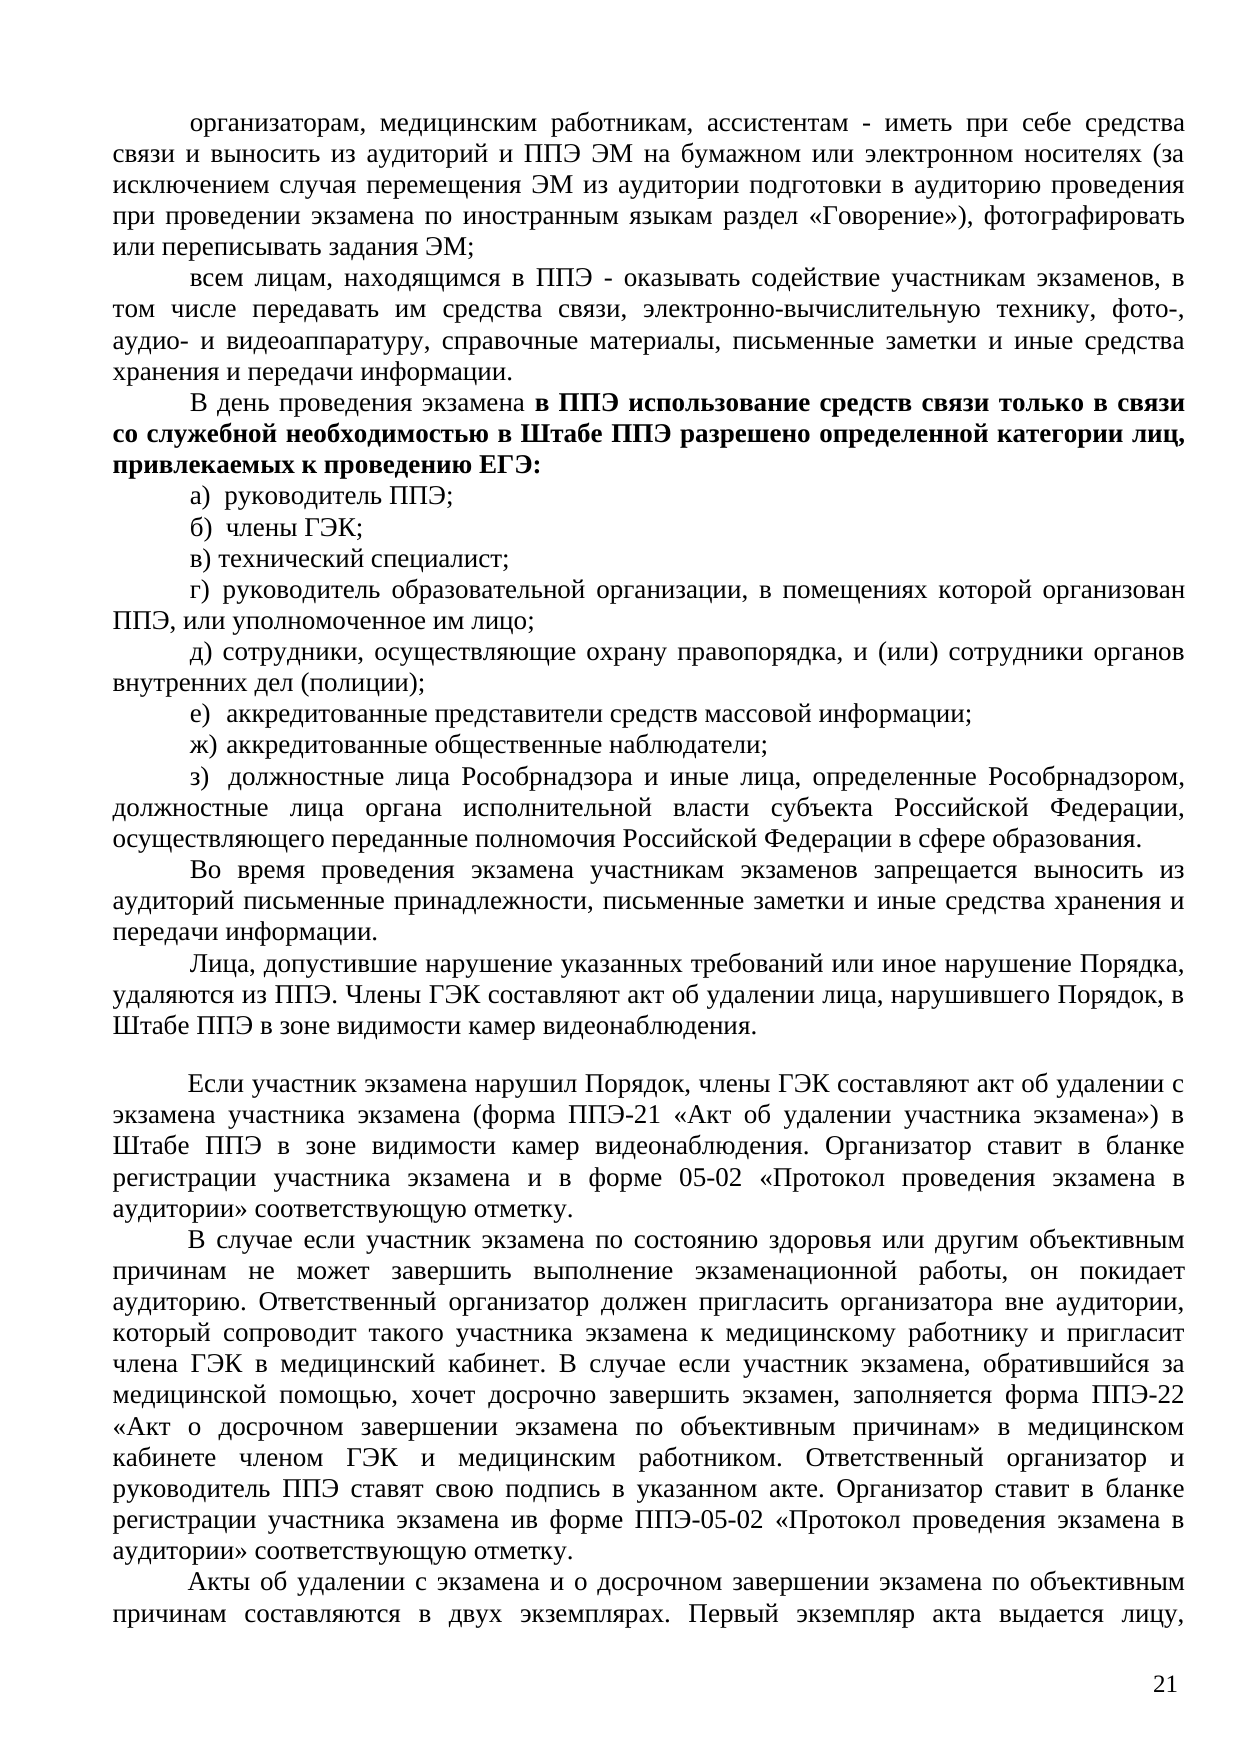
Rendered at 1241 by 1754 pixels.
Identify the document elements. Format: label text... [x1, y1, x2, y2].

text б) члены ГЭК; [112, 511, 1186, 542]
text организаторам, медицинским работникам, ассистентам - иметь при себе средства связи и выносить из аудиторий и ППЭ ЭМ на бумажном или электронном носителях (за исключением случая перемещения ЭМ из аудитории подготовки в аудиторию проведения при проведении экзамена по иностранным языкам раздел «Говорение»), фотографировать или переписывать задания ЭМ; [112, 106, 1186, 261]
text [112, 1566, 1186, 1628]
text д) сотрудники, осуществляющие охрану правопорядка, и (или) сотрудники органов внутренних дел (полиции); [112, 635, 1186, 697]
text г) руководитель образовательной организации, в помещениях которой организован ППЭ, или уполномоченное им лицо; [112, 573, 1186, 635]
text ж) аккредитованные общественные наблюдатели; [112, 729, 1186, 760]
text Если участник экзамена нарушил Порядок, члены ГЭК составляют акт об удалении с экзамена участника экзамена (форма ППЭ-21 «Акт об удалении участника экзамена») в Штабе ППЭ в зоне видимости камер видеонаблюдения. Организатор ставит в бланке регистрации участника экзамена и в форме 05-02 «Протокол проведения экзамена в аудитории» соответствующую отметку. [112, 1067, 1186, 1223]
text всем лицам, находящимся в ППЭ - оказывать содействие участникам экзаменов, в том числе передавать им средства связи, электронно-вычислительную технику, фото-, аудио- и видеоаппаратуру, справочные материалы, письменные заметки и иные средства хранения и передачи информации. [112, 261, 1186, 386]
text Лица, допустившие нарушение указанных требований или иное нарушение Порядка, удаляются из ППЭ. Члены ГЭК составляют акт об удалении лица, нарушившего Порядок, в Штабе ППЭ в зоне видимости камер видеонаблюдения. [112, 947, 1186, 1040]
text з) должностные лица Рособрнадзора и иные лица, определенные Рособрнадзором, должностные лица органа исполнительной власти субъекта Российской Федерации, осуществляющего переданные полномочия Российской Федерации в сфере образования. [112, 760, 1186, 853]
text Во время проведения экзамена участникам экзаменов запрещается выносить из аудиторий письменные принадлежности, письменные заметки и иные средства хранения и передачи информации. [112, 853, 1186, 947]
text а) руководитель ППЭ; [112, 479, 1186, 511]
text е) аккредитованные представители средств массовой информации; [112, 697, 1186, 729]
text В случае если участник экзамена по состоянию здоровья или другим объективным причинам не может завершить выполнение экзаменационной работы, он покидает аудиторию. Ответственный организатор должен пригласить организатора вне аудитории, который сопроводит такого участника экзамена к медицинскому работнику и пригласит члена ГЭК в медицинский кабинет. В случае если участник экзамена, обратившийся за медицинской помощью, хочет досрочно завершить экзамен, заполняется форма ППЭ-22 «Акт о досрочном завершении экзамена по объективным причинам» в медицинском кабинете членом ГЭК и медицинским работником. Ответственный организатор и руководитель ППЭ ставят свою подпись в указанном акте. Организатор ставит в бланке регистрации участника экзамена ив форме ППЭ-05-02 «Протокол проведения экзамена в аудитории» соответствующую отметку. [112, 1223, 1186, 1566]
text В день проведения экзамена в ППЭ использование средств связи только в связи со служебной необходимостью в Штабе ППЭ разрешено определенной категории лиц, привлекаемых к проведению ЕГЭ: [112, 386, 1186, 479]
text в) технический специалист; [112, 542, 1186, 573]
